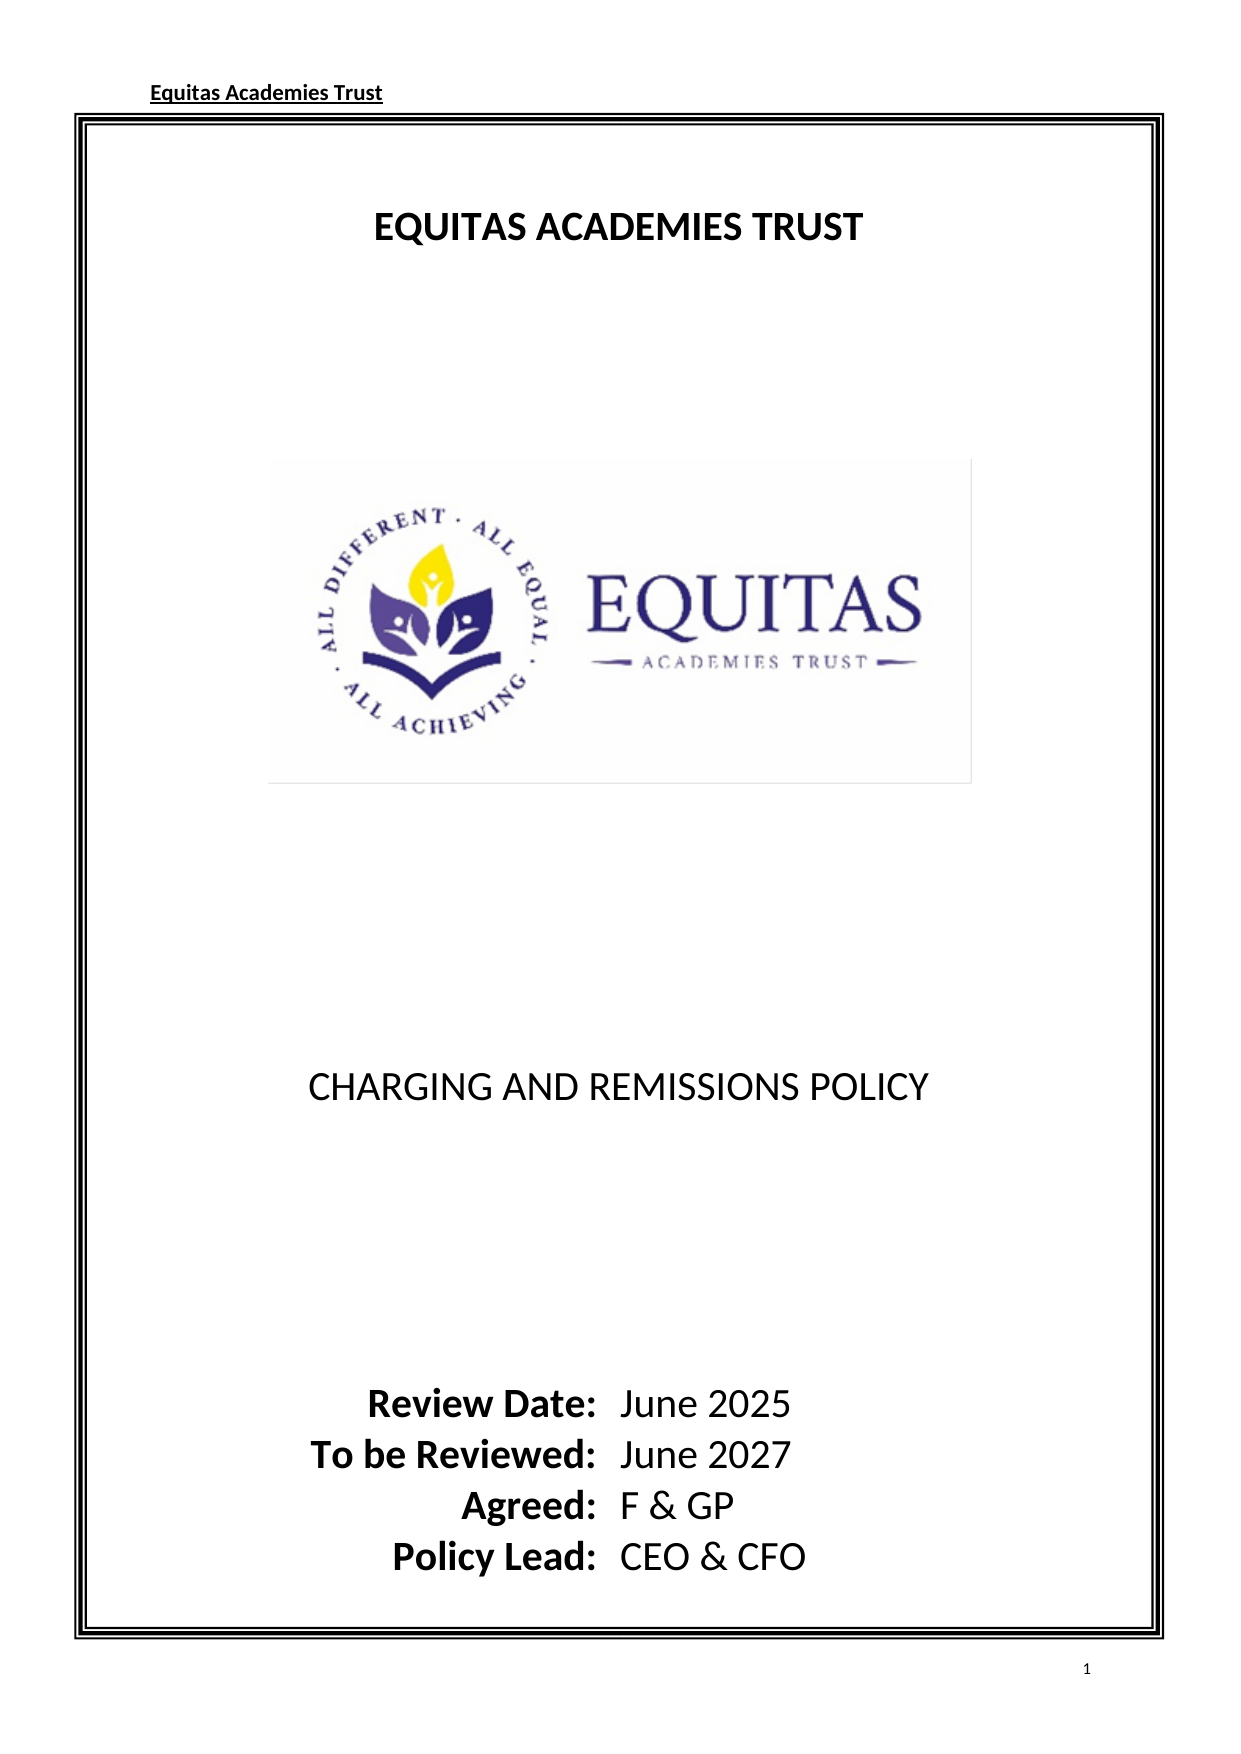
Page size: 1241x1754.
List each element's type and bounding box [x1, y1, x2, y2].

picture [268, 459, 973, 785]
